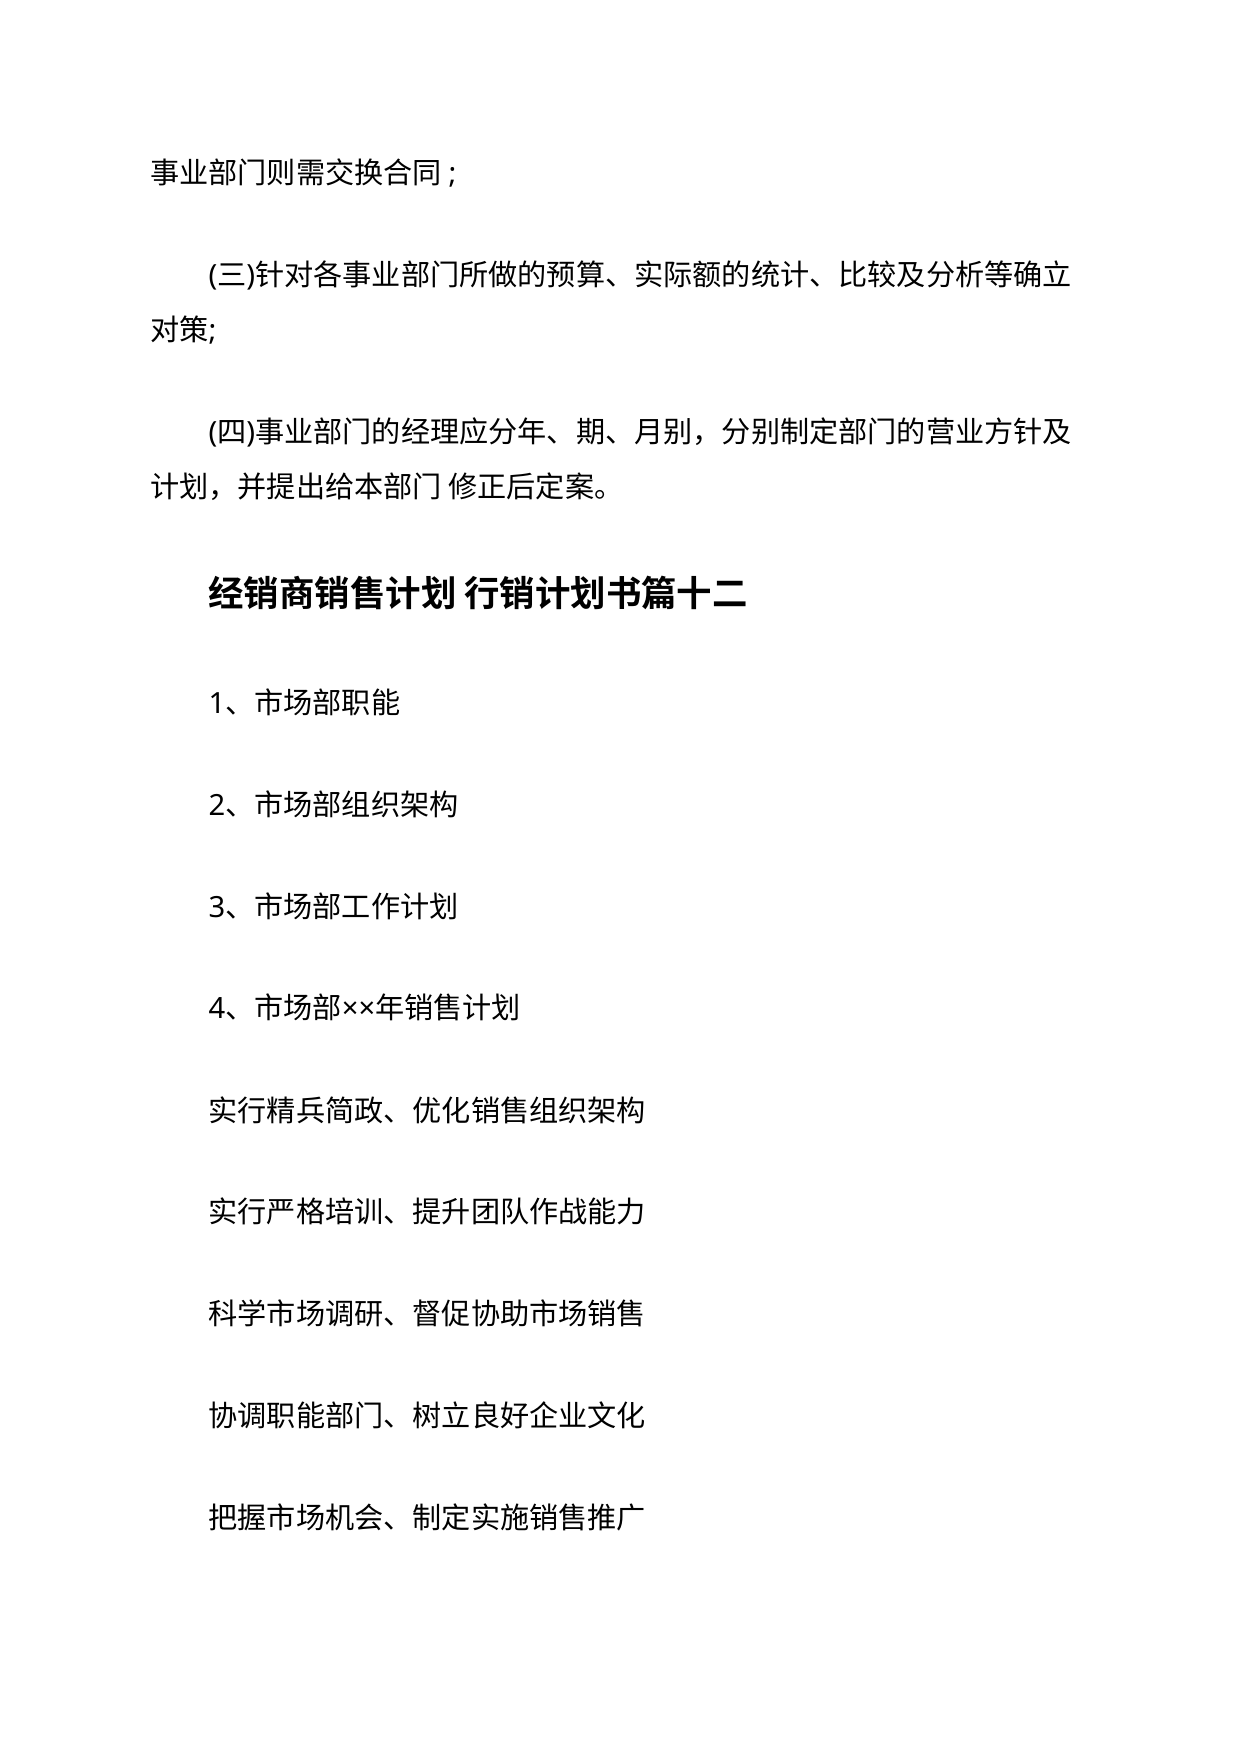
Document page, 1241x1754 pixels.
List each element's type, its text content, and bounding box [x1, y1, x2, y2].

text 2、市场部组织架构 [150, 781, 1090, 823]
text 协调职能部门、树立良好企业文化 [150, 1392, 1090, 1435]
text 实行精兵简政、优化销售组织架构 [150, 1087, 1090, 1129]
text (四)事业部门的经理应分年、期、月别，分别制定部门的营业方针及计划，并提出给本部门 修正后定案。 [150, 409, 1090, 506]
text 4、市场部××年销售计划 [150, 985, 1090, 1027]
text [150, 150, 1090, 192]
text 实行严格培训、提升团队作战能力 [150, 1189, 1090, 1231]
text 经销商销售计划 行销计划书篇十二 [150, 566, 1090, 617]
text 把握市场机会、制定实施销售推广 [150, 1494, 1090, 1536]
text 科学市场调研、督促协助市场销售 [150, 1291, 1090, 1333]
text 1、市场部职能 [150, 679, 1090, 722]
text (三)针对各事业部门所做的预算、实际额的统计、比较及分析等确立对策; [150, 252, 1090, 349]
text 3、市场部工作计划 [150, 883, 1090, 926]
